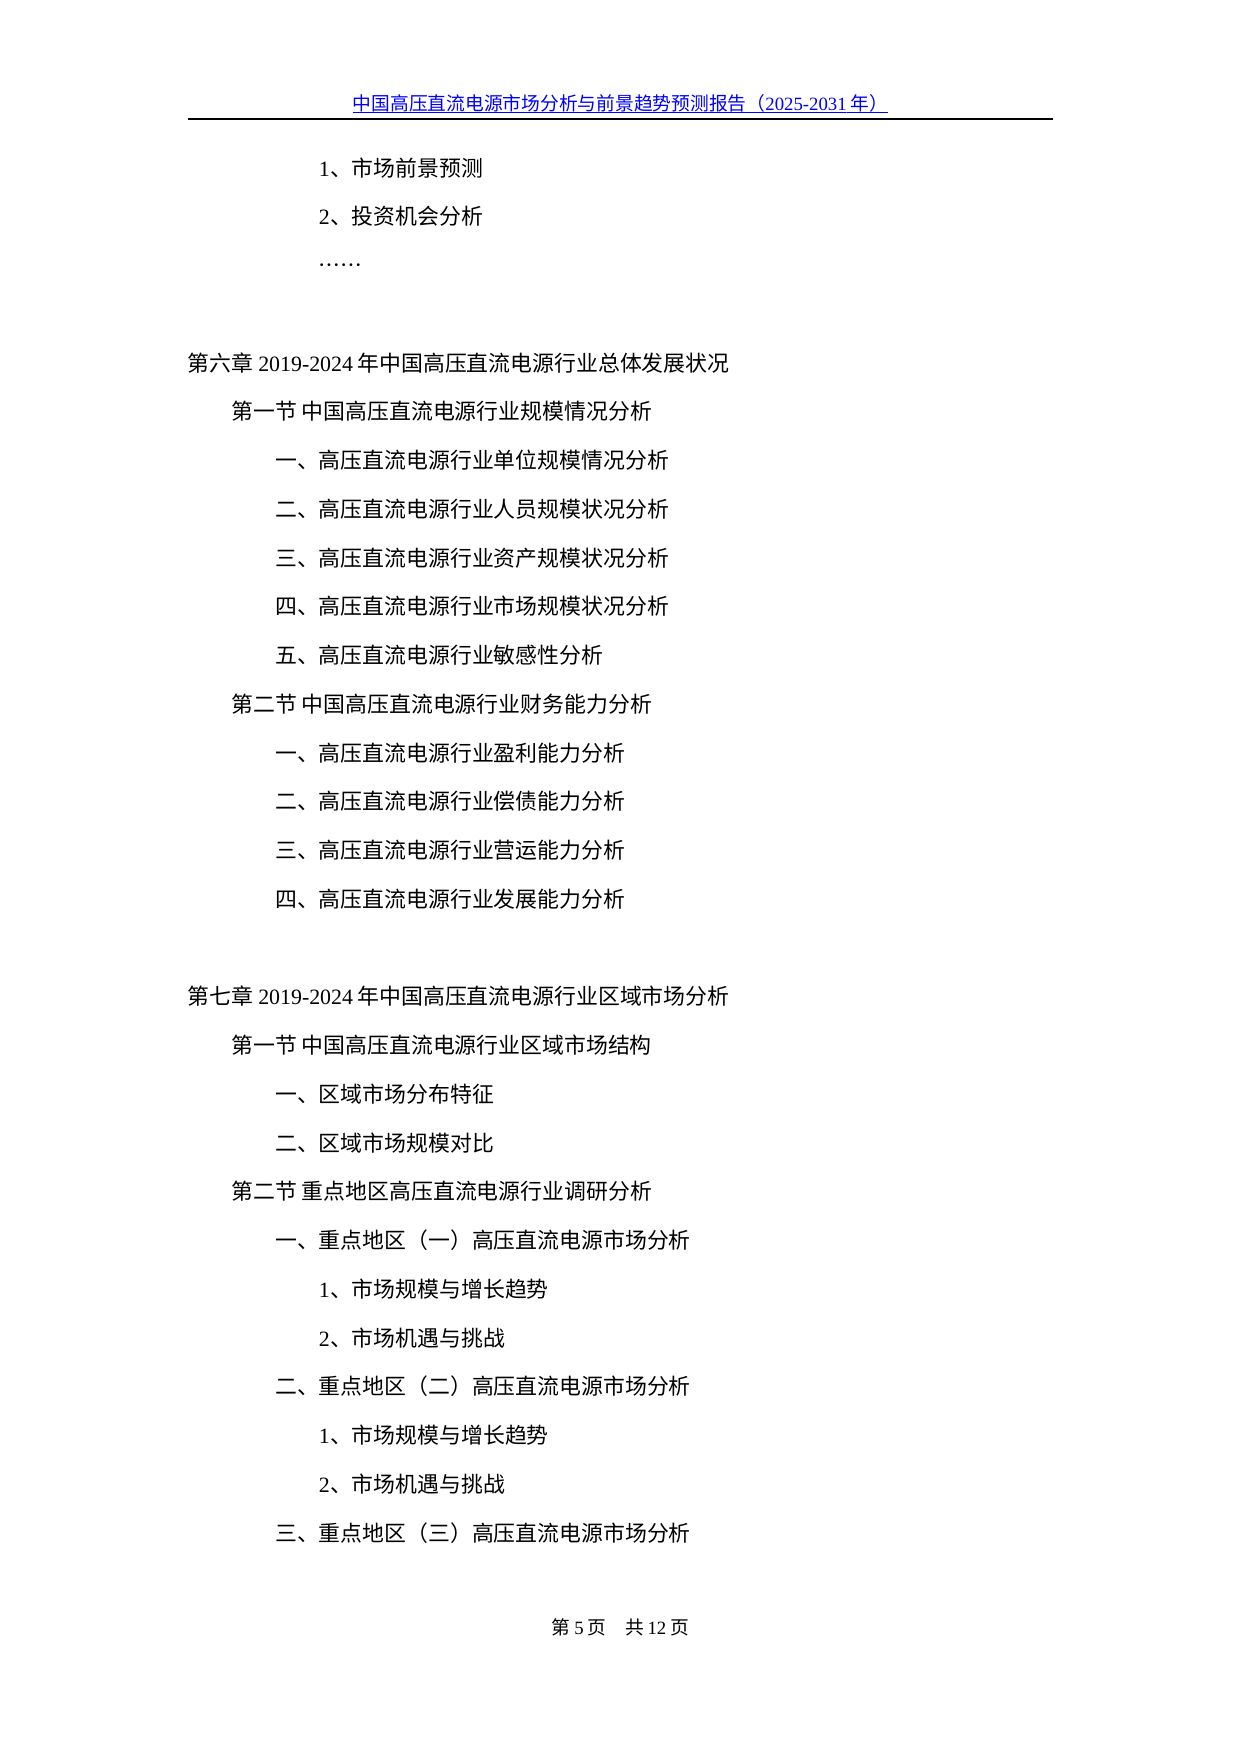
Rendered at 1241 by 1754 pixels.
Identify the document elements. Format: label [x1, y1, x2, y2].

text [187, 150, 1053, 1548]
